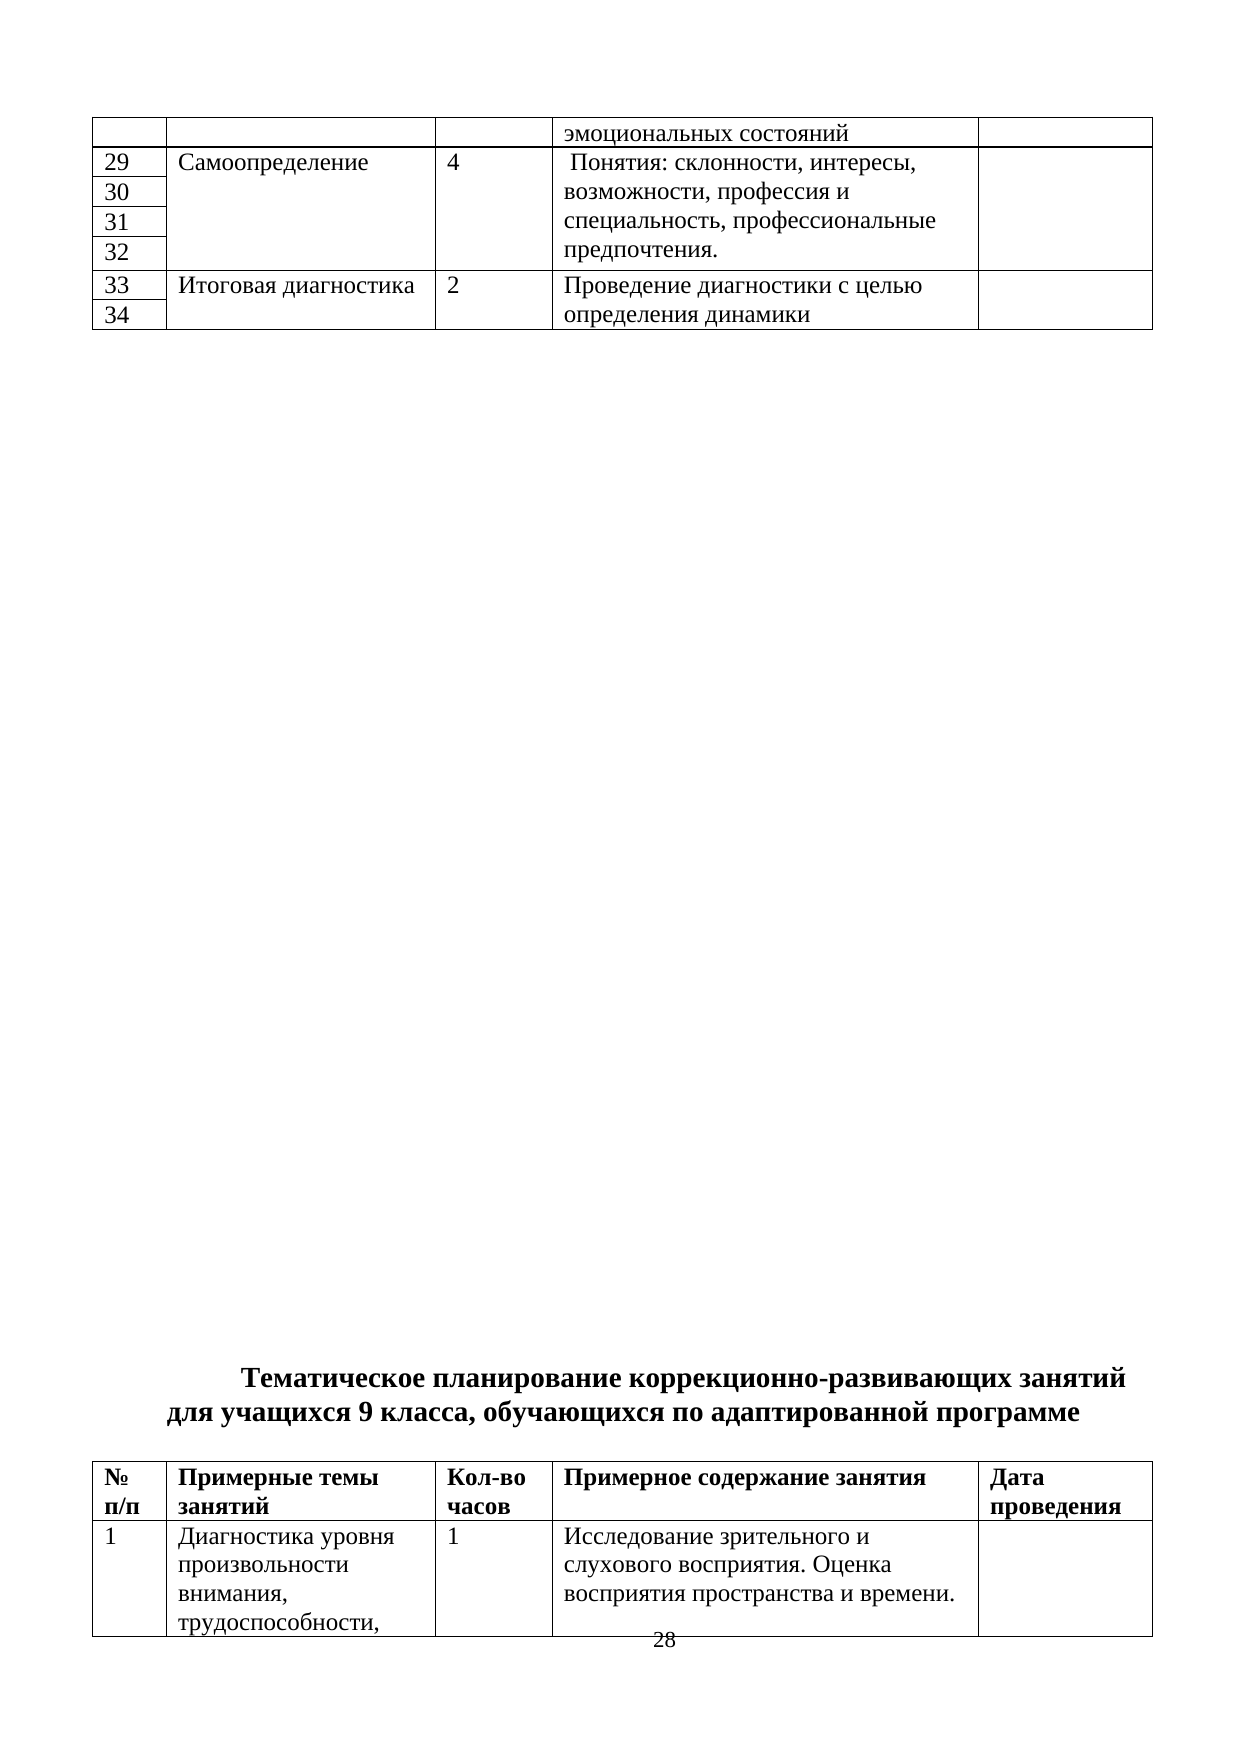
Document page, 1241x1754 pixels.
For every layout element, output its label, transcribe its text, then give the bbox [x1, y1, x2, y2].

table_cell Проведение диагностики с целью определения динамики [553, 271, 978, 329]
table_cell 34 [93, 300, 166, 329]
table_cell [979, 1521, 1152, 1636]
table_cell 32 [93, 237, 166, 269]
table_cell [979, 148, 1152, 269]
table_cell 33 [93, 271, 166, 299]
table_header № п/п [93, 1462, 166, 1520]
table_cell 30 [93, 177, 166, 206]
table_header Дата проведения [979, 1462, 1152, 1520]
table_cell 1 [93, 1521, 166, 1636]
table_header Примерное содержание занятия [553, 1462, 978, 1520]
table_header Кол-во часов [436, 1462, 552, 1520]
table_cell Самоопределение [167, 148, 435, 269]
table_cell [167, 1521, 435, 1636]
text Тематическое планирование коррекционно-развивающих занятий для учащихся 9 класса, обучающихся по адаптированной программе [167, 1361, 1163, 1428]
table_cell 1 [436, 1521, 552, 1636]
table_header Примерные темы занятий [167, 1462, 435, 1520]
table_cell 28 [93, 118, 166, 146]
table_cell 29 [93, 148, 166, 176]
table_cell [979, 271, 1152, 329]
table_cell Итоговая диагностика [167, 271, 435, 329]
table_cell 31 [93, 207, 166, 236]
table_cell 4 [436, 148, 552, 269]
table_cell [553, 1521, 978, 1636]
table_cell 2 [436, 271, 552, 329]
table_cell Понятия: склонности, интересы, возможности, профессия и специальность, профессиональные предпочтения. [553, 148, 978, 269]
